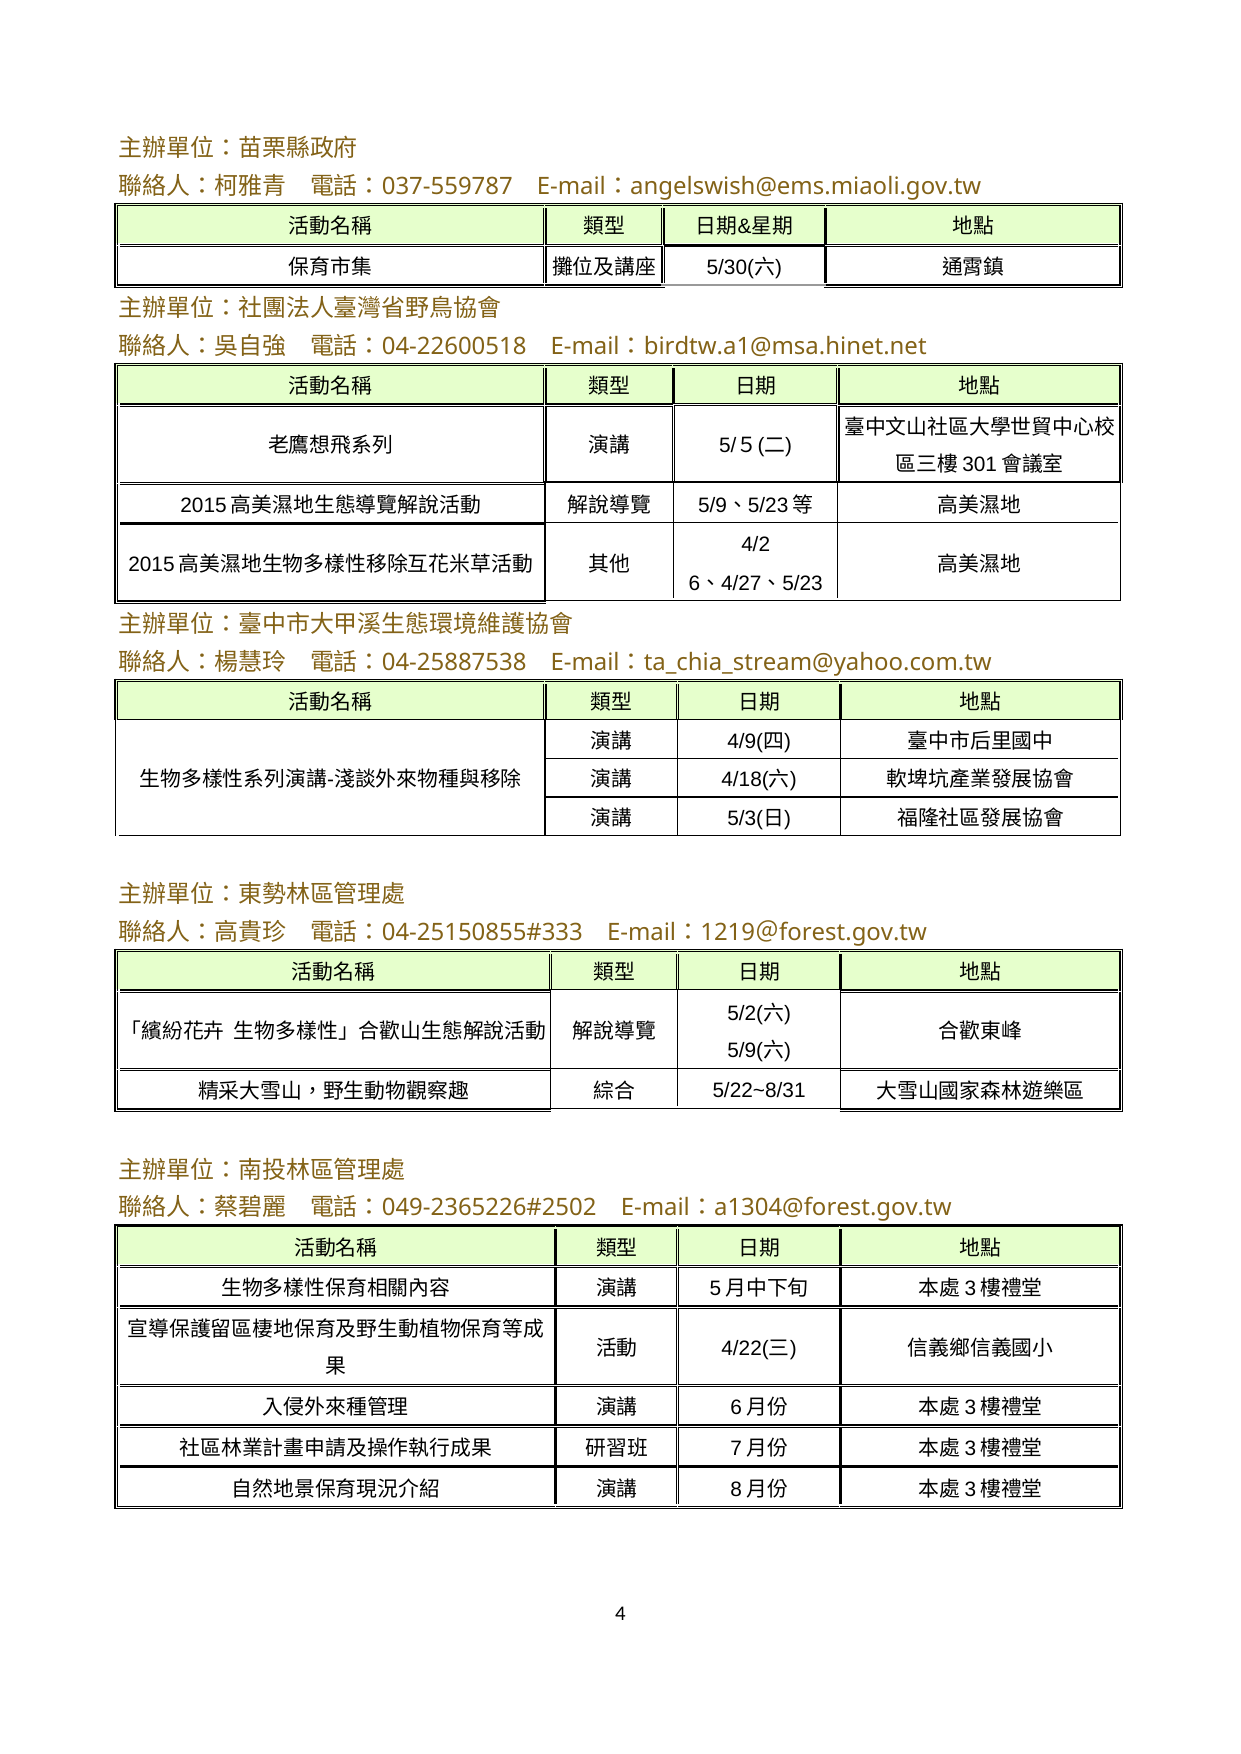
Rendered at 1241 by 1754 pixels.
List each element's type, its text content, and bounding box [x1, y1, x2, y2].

table_cell 綜合 [551, 1069, 678, 1108]
table_cell 解說導覽 [551, 990, 677, 1067]
text 主辦單位：苗栗縣政府 聯絡人：柯雅青 電話：037-559787 E-mail：angelswish@ems.miaoli.gov.tw [118, 128, 1122, 203]
table_cell 活動 [557, 1309, 676, 1383]
table_cell 臺中文山社區大學世貿中心校區三樓301會議室 [840, 403, 1120, 481]
table_header 日期 [673, 364, 838, 403]
table_header 日期 [678, 680, 840, 719]
table_cell 5/2(六) 5/9(六) [678, 990, 840, 1067]
table_cell 演講 [547, 407, 672, 481]
table_cell 4/26、4/27、5/23 [673, 523, 838, 600]
table_header 地點 [840, 952, 1119, 989]
table_cell 老鷹想飛系列 [118, 403, 543, 481]
table_cell 「繽紛花卉 生物多樣性」合歡山生態解說活動 [118, 989, 550, 1067]
table_header 類型 [545, 204, 663, 243]
table_header 類型 [545, 682, 678, 719]
table_cell 信義鄉信義國小 [842, 1305, 1120, 1383]
table_cell 生物多樣性保育相關內容 [118, 1265, 554, 1305]
table_cell 演講 [557, 1387, 676, 1424]
table_cell 本處3樓禮堂 [840, 1465, 1119, 1506]
table_header 類型 [545, 364, 673, 403]
table_cell 精采大雪山，野生動物觀察趣 [118, 1068, 550, 1108]
table_header 地點 [840, 682, 1119, 719]
table_cell 演講 [546, 720, 677, 758]
table_cell 4/22(三) [679, 1309, 839, 1383]
table_cell 5/５(二) [675, 406, 836, 481]
table_cell 研習班 [557, 1428, 676, 1465]
table_header 活動名稱 [118, 952, 551, 989]
table_cell 演講 [546, 759, 677, 796]
table_cell 通霄鎮 [825, 244, 1120, 284]
table_cell 臺中市后里國中 [841, 720, 1120, 758]
table_header 地點 [838, 366, 1119, 403]
table_cell 保育市集 [118, 244, 545, 284]
table_header 類型 [555, 1227, 678, 1264]
table_cell 5/3(日) [678, 798, 840, 835]
table_cell 4/9(四) [678, 720, 840, 758]
table_cell 解說導覽 [546, 483, 673, 522]
table_cell 5/30(六) [663, 246, 825, 284]
table_header 活動名稱 [118, 1227, 555, 1264]
table_cell 社區林業計畫申請及操作執行成果 [118, 1424, 554, 1465]
table_cell 高美濕地 [838, 483, 1120, 522]
table_header 類型 [551, 952, 678, 989]
table_cell 5/22~8/31 [678, 1069, 840, 1108]
table_cell 8月份 [678, 1468, 840, 1506]
table_cell 高美濕地 [838, 522, 1120, 600]
table_cell 5月中下旬 [679, 1268, 839, 1305]
table_cell 2015高美濕地生物多樣性移除互花米草活動 [118, 522, 544, 600]
table_header 地點 [840, 1227, 1119, 1264]
table_cell 演講 [546, 798, 677, 835]
table_cell 合歡東峰 [841, 989, 1120, 1067]
table_cell 宣導保護留區棲地保育及野生動植物保育等成果 [118, 1305, 554, 1383]
table_cell 生物多樣性系列演講-淺談外來物種與移除 [116, 719, 544, 835]
text 主辦單位：社團法人臺灣省野鳥協會 聯絡人：吳自強 電話：04-22600518 E-mail：birdtw.a1@msa.hinet.net [118, 287, 1122, 362]
table_cell 本處3樓禮堂 [842, 1384, 1120, 1424]
table_cell 本處3樓禮堂 [842, 1265, 1120, 1305]
table_cell 其他 [546, 523, 673, 600]
table_cell 大雪山國家森林遊樂區 [841, 1068, 1120, 1108]
table_cell 演講 [555, 1468, 678, 1506]
text 主辦單位：臺中市大甲溪生態環境維護協會 聯絡人：楊慧玲 電話：04-25887538 E-mail：ta_chia_stream@yahoo.com.tw [118, 603, 1122, 678]
table_header 日期&星期 [663, 206, 825, 243]
text 主辦單位：東勢林區管理處 聯絡人：高貴珍 電話：04-25150855#333 E-mail：1219＠forest.gov.tw [118, 873, 1122, 948]
table_header 日期 [678, 1226, 840, 1264]
table_cell 入侵外來種管理 [118, 1384, 554, 1424]
table_cell 演講 [557, 1268, 676, 1305]
text 主辦單位：南投林區管理處 聯絡人：蔡碧麗 電話：049-2365226#2502 E-mail：a1304@forest.gov.tw [118, 1149, 1122, 1224]
table_header 日期 [678, 950, 840, 989]
table_cell 7月份 [679, 1428, 839, 1465]
table_header 活動名稱 [116, 204, 545, 243]
table_cell 本處3樓禮堂 [842, 1424, 1120, 1465]
table_cell 攤位及講座 [545, 247, 663, 284]
table_cell 5/9、5/23等 [674, 483, 837, 522]
table_cell 福隆社區發展協會 [841, 796, 1120, 835]
table_header 地點 [825, 206, 1119, 243]
table_cell 自然地景保育現況介紹 [118, 1465, 555, 1506]
table_cell 4/18(六) [678, 759, 840, 796]
table_cell 2015高美濕地生態導覽解說活動 [118, 481, 544, 522]
table_header 活動名稱 [118, 364, 545, 403]
table_cell 軟埤坑產業發展協會 [841, 758, 1120, 796]
table_cell 6月份 [679, 1387, 839, 1424]
table_header 活動名稱 [118, 680, 545, 719]
